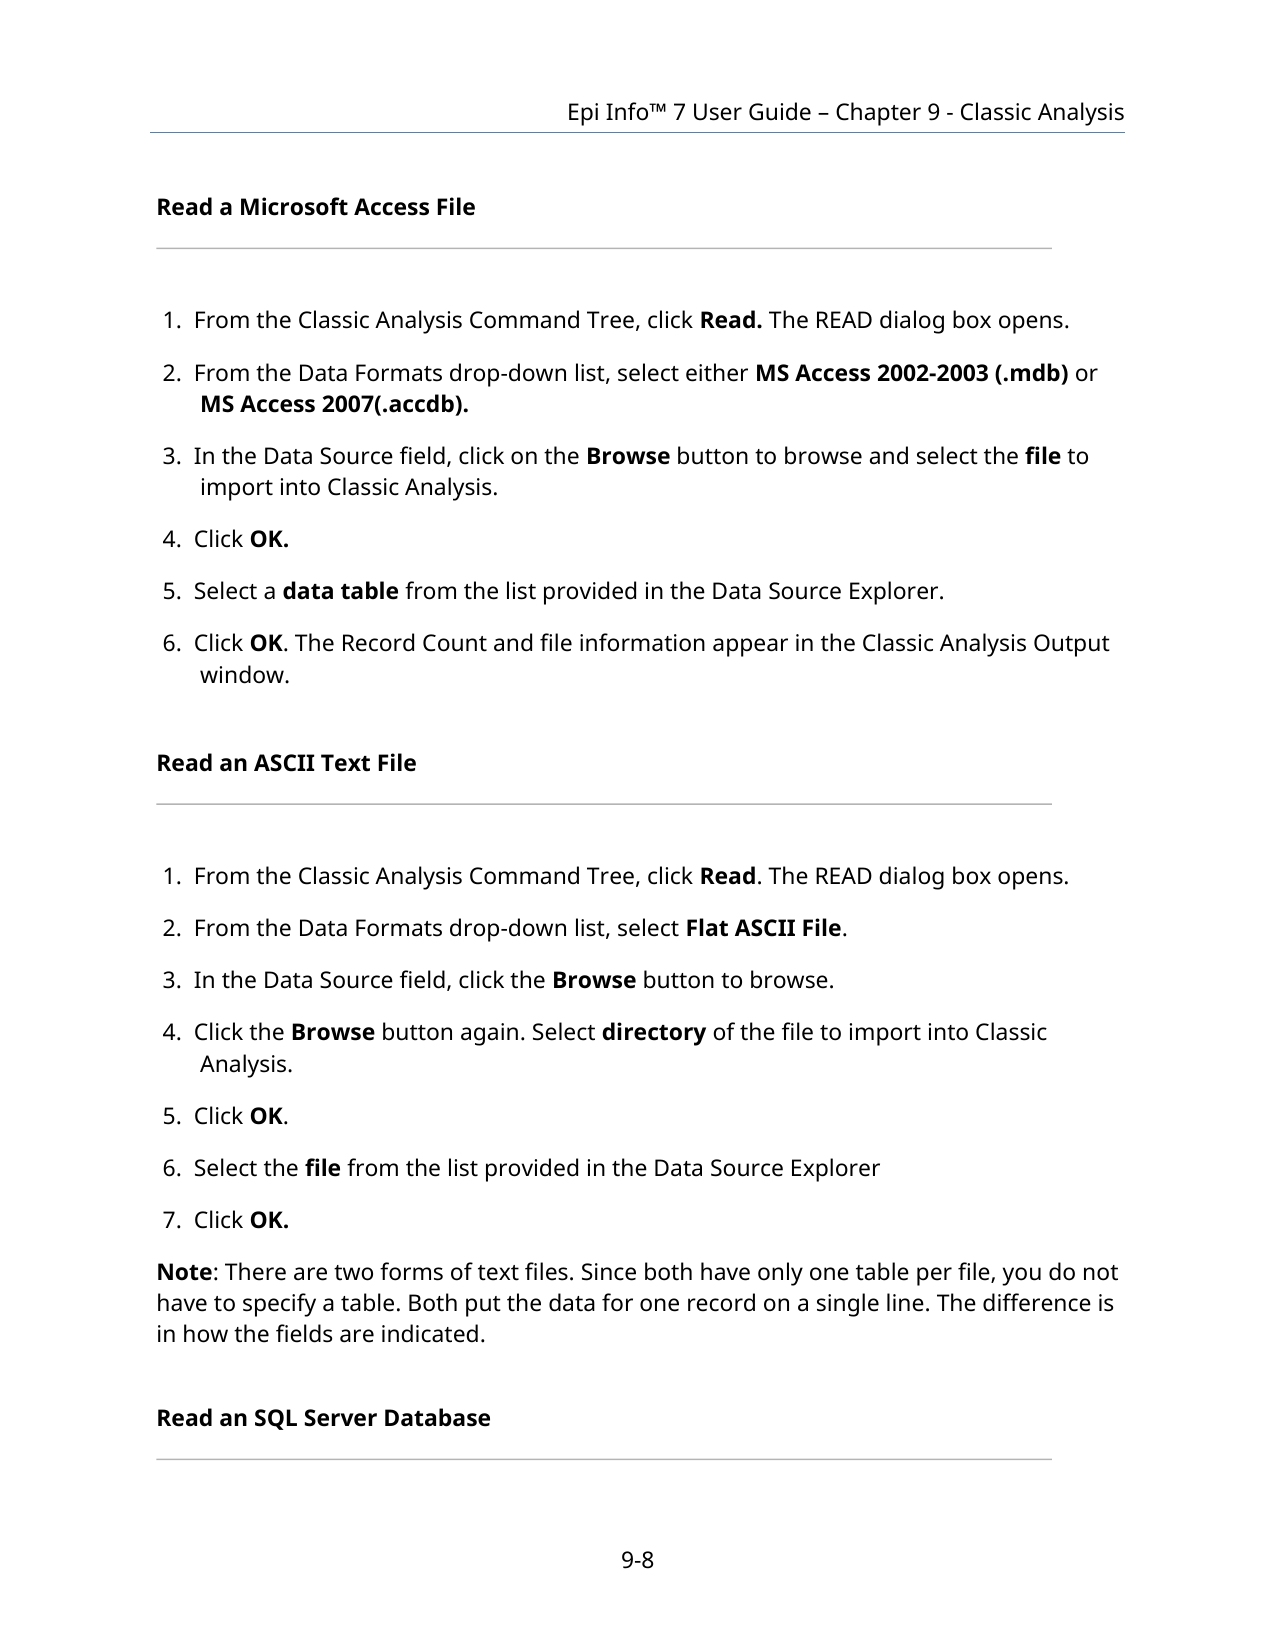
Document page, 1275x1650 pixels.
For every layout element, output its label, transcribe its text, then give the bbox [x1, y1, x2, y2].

list From the Data Formats drop-down list, select Flat ASCII File. [162, 912, 1125, 943]
list Click OK. [162, 1100, 1125, 1131]
list Click OK. [162, 523, 1125, 554]
list Click OK. [162, 1204, 1125, 1235]
list Select the file from the list provided in the Data Source Explorer [162, 1152, 1125, 1183]
list Select a data table from the list provided in the Data Source Explorer. [162, 575, 1125, 606]
text Note: There are two forms of text files. Since both have only one table per file, you do not have to specify a table. Both put the data for one record on a single line. The difference is in how the fields are indicated. [156, 1256, 1125, 1350]
list From the Classic Analysis Command Tree, click Read. The READ dialog box opens. [162, 860, 1125, 891]
list From the Classic Analysis Command Tree, click Read. The READ dialog box opens. [162, 304, 1125, 336]
list Click the Browse button again. Select directory of the file to import into Classic Analysis. [162, 1016, 1125, 1079]
list Click OK. The Record Count and file information appear in the Classic Analysis Output window. [162, 627, 1125, 690]
subtitle Read an ASCII Text File [156, 747, 1125, 778]
list From the Data Formats drop-down list, select either MS Access 2002-2003 (.mdb) or MS Access 2007(.accdb). [162, 356, 1125, 419]
list In the Data Source field, click the Browse button to browse. [162, 964, 1125, 996]
subtitle Read an SQL Server Database [156, 1402, 1125, 1433]
subtitle Read a Microsoft Access File [156, 191, 1125, 222]
list In the Data Source field, click on the Browse button to browse and select the file to import into Classic Analysis. [162, 440, 1125, 502]
